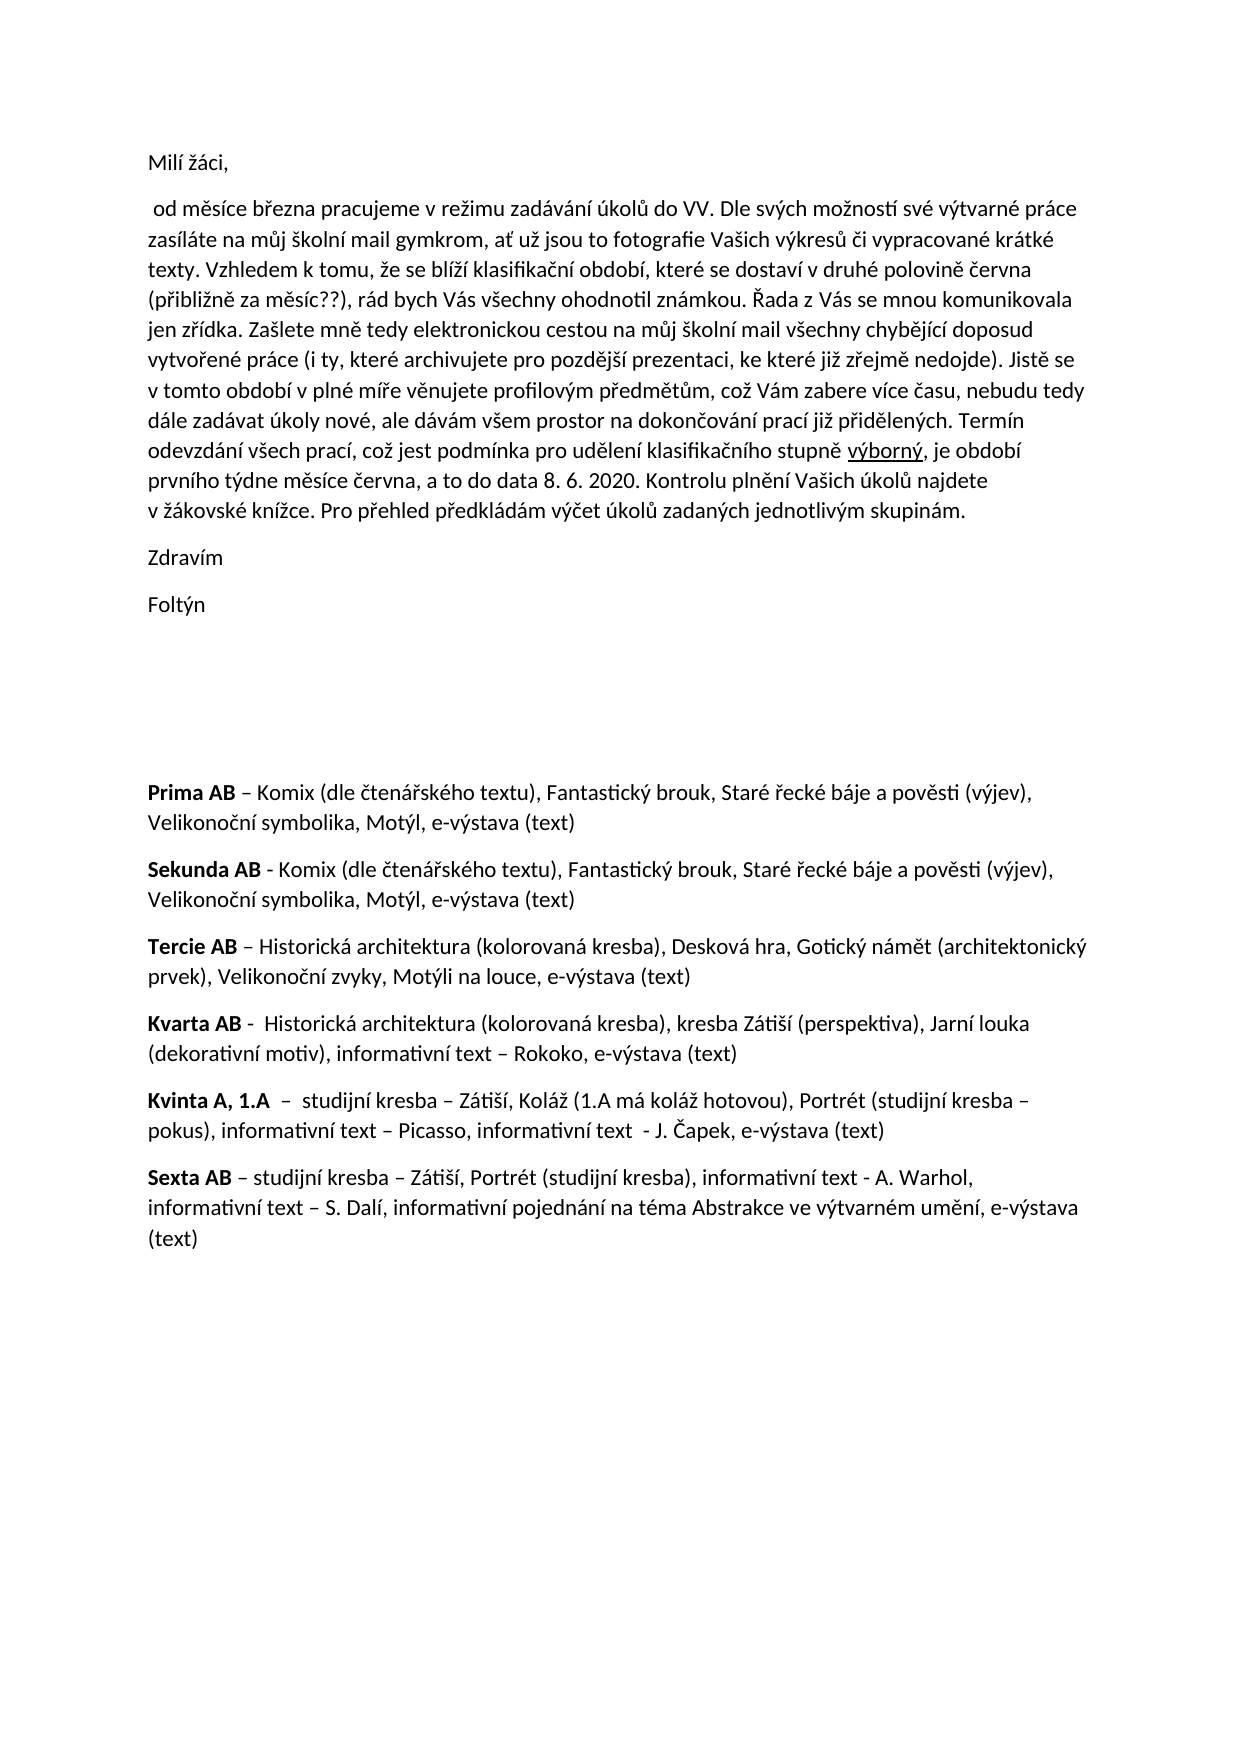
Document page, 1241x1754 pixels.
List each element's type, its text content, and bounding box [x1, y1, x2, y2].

text Prima AB – Komix (dle čtenářského textu), Fantastický brouk, Staré řecké báje a pověsti (výjev), Velikonoční symbolika, Motýl, e-výstava (text) [148, 778, 1093, 836]
text Tercie AB – Historická architektura (kolorovaná kresba), Desková hra, Gotický námět (architektonický prvek), Velikonoční zvyky, Motýli na louce, e-výstava (text) [148, 932, 1093, 990]
text Kvinta A, 1.A – studijní kresba – Zátiší, Koláž (1.A má koláž hotovou), Portrét (studijní kresba – pokus), informativní text – Picasso, informativní text - J. Čapek, e-výstava (text) [148, 1086, 1093, 1144]
text Zdravím [148, 543, 1093, 571]
text Sekunda AB - Komix (dle čtenářského textu), Fantastický brouk, Staré řecké báje a pověsti (výjev), Velikonoční symbolika, Motýl, e-výstava (text) [148, 855, 1093, 913]
text Milí žáci, [148, 148, 1093, 176]
text Foltýn [148, 590, 1093, 618]
text od měsíce března pracujeme v režimu zadávání úkolů do VV. Dle svých možností své výtvarné práce zasíláte na můj školní mail gymkrom, ať už jsou to fotografie Vašich výkresů či vypracované krátké texty. Vzhledem k tomu, že se blíží klasifikační období, které se dostaví v druhé polovině června (přibližně za měsíc??), rád bych Vás všechny ohodnotil známkou. Řada z Vás se mnou komunikovala jen zřídka. Zašlete mně tedy elektronickou cestou na můj školní mail všechny chybějící doposud vytvořené práce (i ty, které archivujete pro pozdější prezentaci, ke které již zřejmě nedojde). Jistě se v tomto období v plné míře věnujete profilovým předmětům, což Vám zabere více času, nebudu tedy dále zadávat úkoly nové, ale dávám všem prostor na dokončování prací již přidělených. Termín odevzdání všech prací, což jest podmínka pro udělení klasifikačního stupně výborný, je období prvního týdne měsíce června, a to do data 8. 6. 2020. Kontrolu plnění Vašich úkolů najdete v žákovské knížce. Pro přehled předkládám výčet úkolů zadaných jednotlivým skupinám. [148, 194, 1093, 524]
text Sexta AB – studijní kresba – Zátiší, Portrét (studijní kresba), informativní text - A. Warhol, informativní text – S. Dalí, informativní pojednání na téma Abstrakce ve výtvarném umění, e-výstava (text) [148, 1163, 1093, 1252]
text Kvarta AB - Historická architektura (kolorovaná kresba), kresba Zátiší (perspektiva), Jarní louka (dekorativní motiv), informativní text – Rokoko, e-výstava (text) [148, 1009, 1093, 1067]
